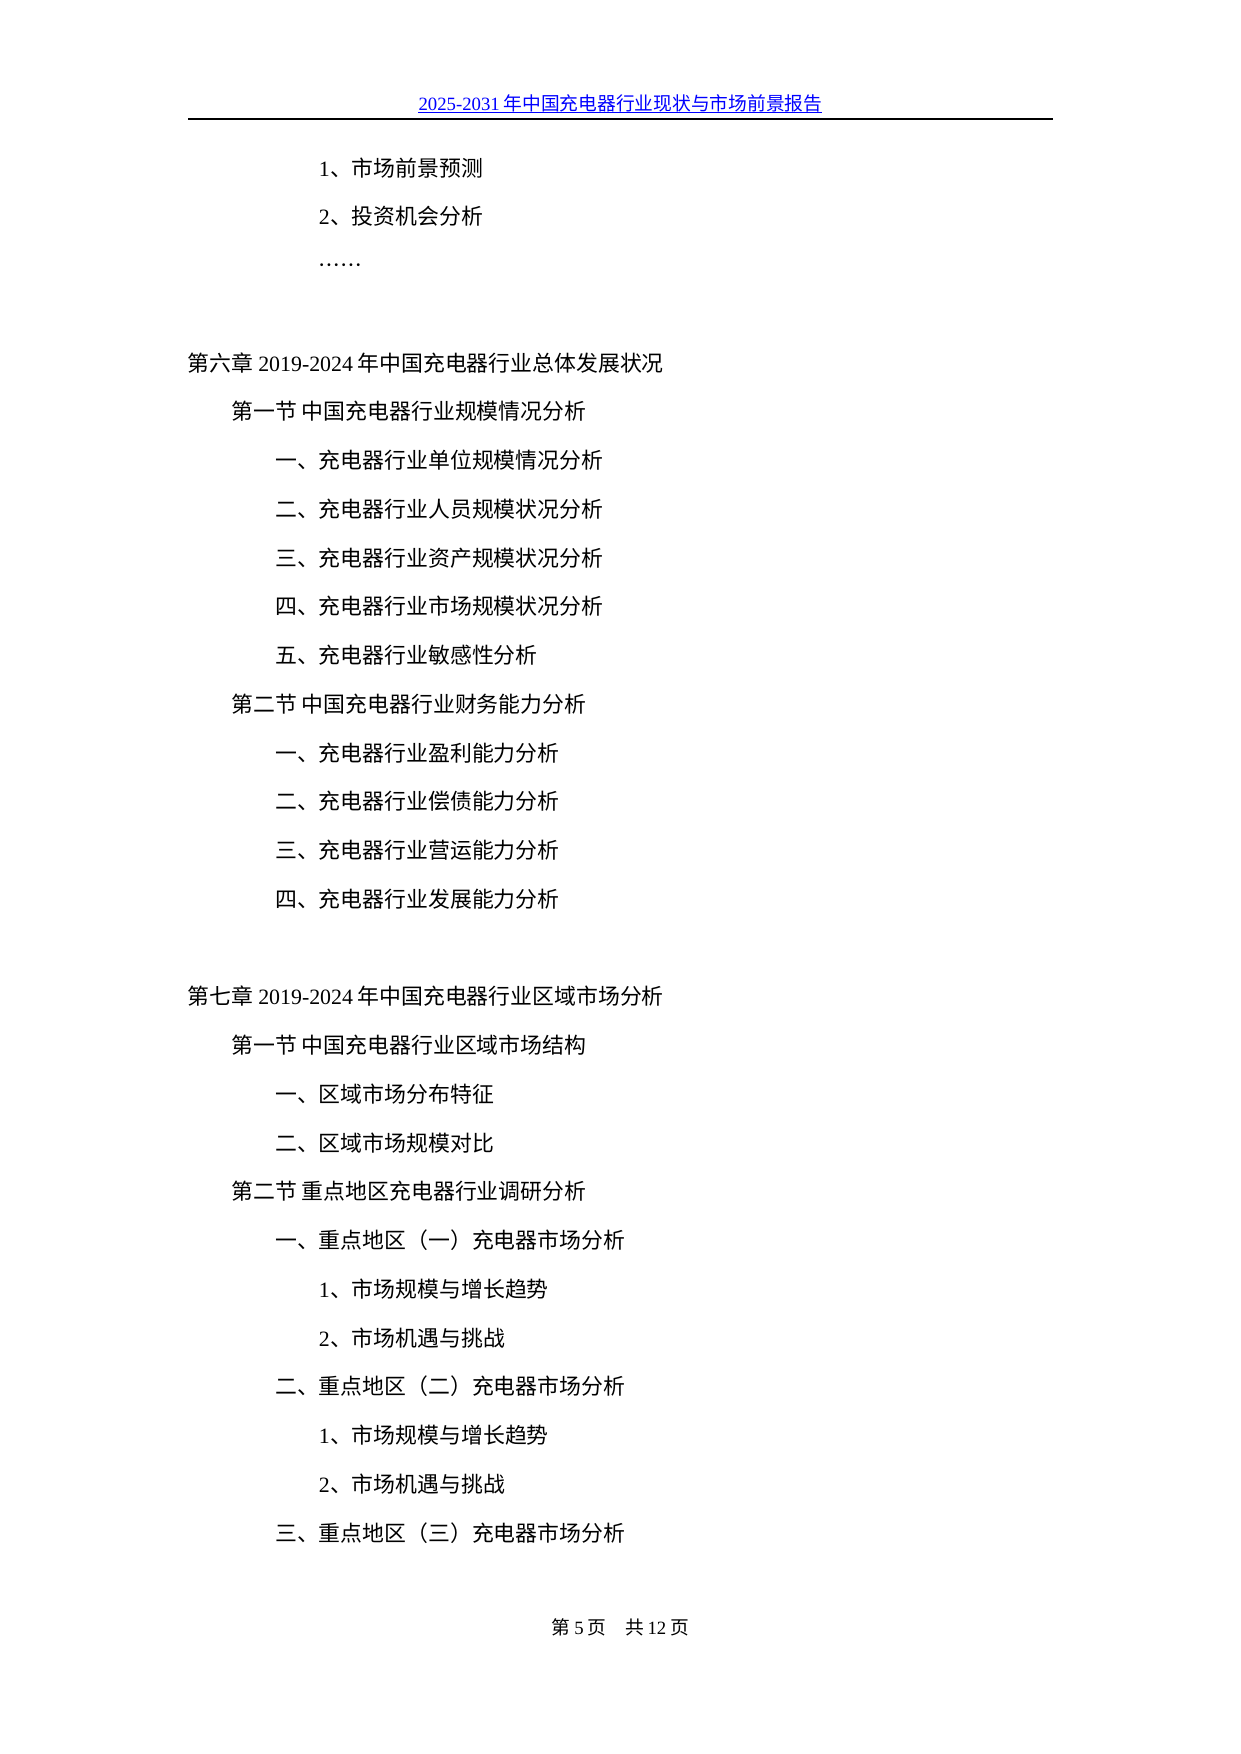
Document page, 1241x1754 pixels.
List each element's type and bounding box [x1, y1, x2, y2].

text [187, 150, 1053, 1548]
